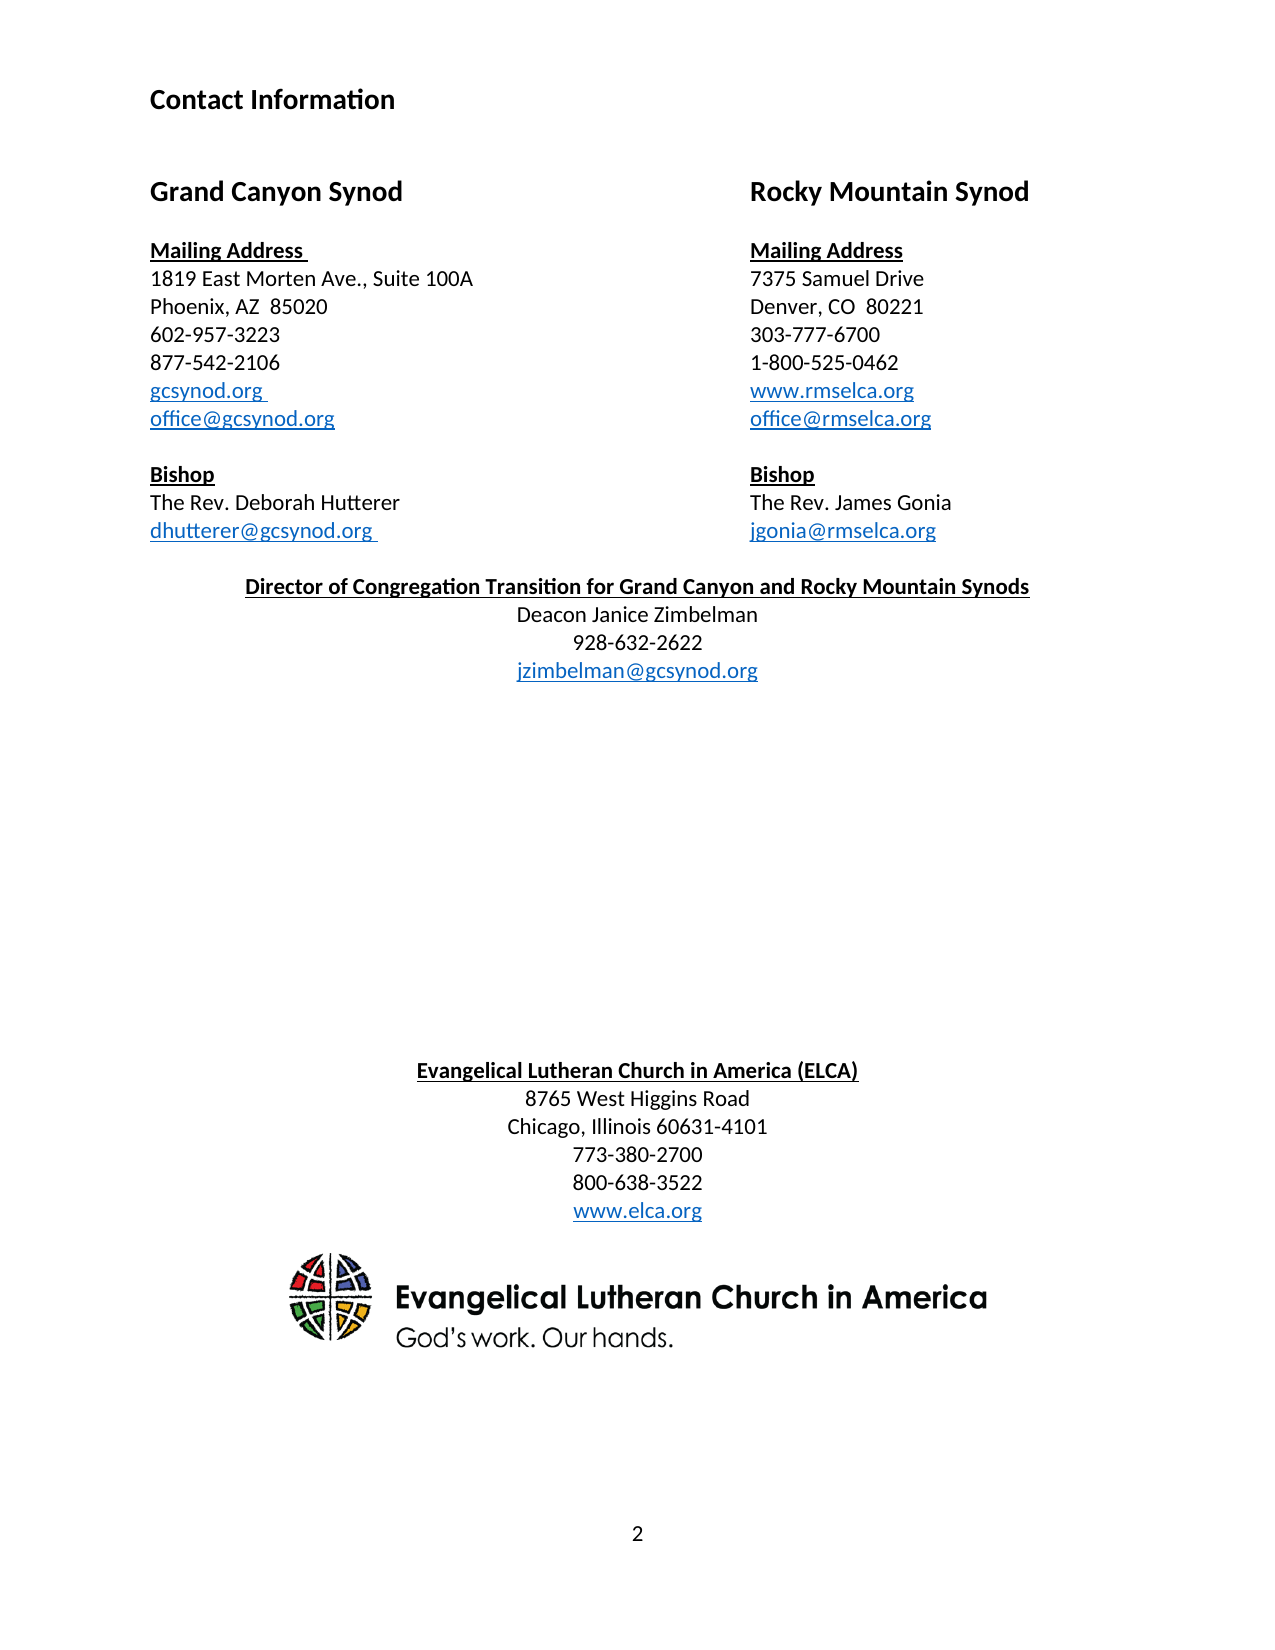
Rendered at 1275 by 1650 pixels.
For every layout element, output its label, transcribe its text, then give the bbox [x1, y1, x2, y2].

text office@gcsynod.org office@rmselca.org [150, 404, 1125, 432]
text 602-957-3223 303-777-6700 [150, 320, 1125, 348]
text jzimbelman@gcsynod.org [150, 657, 1125, 684]
text Mailing Address Mailing Address [150, 236, 1125, 264]
text dhutterer@gcsynod.org jgonia@rmselca.org [150, 516, 1125, 544]
text 877-542-2106 1-800-525-0462 [150, 348, 1125, 376]
text Phoenix, AZ 85020 Denver, CO 80221 [150, 292, 1125, 320]
text The Rev. Deborah Hutterer The Rev. James Gonia [150, 488, 1125, 516]
text Chicago, Illinois 60631-4101 [150, 1112, 1125, 1141]
picture [288, 1252, 987, 1348]
text gcsynod.org www.rmselca.org [150, 376, 1125, 404]
text 8765 West Higgins Road [150, 1084, 1125, 1112]
text Director of Congregation Transition for Grand Canyon and Rocky Mountain Synods [150, 572, 1125, 601]
text 928-632-2622 [150, 628, 1125, 657]
text 1819 East Morten Ave., Suite 100A 7375 Samuel Drive [150, 264, 1125, 292]
text Bishop Bishop [150, 460, 1125, 488]
text Contact Information [150, 81, 1125, 117]
text www.elca.org [150, 1197, 1125, 1224]
text Deacon Janice Zimbelman [150, 601, 1125, 628]
text 800-638-3522 [150, 1168, 1125, 1197]
text Evangelical Lutheran Church in America (ELCA) [150, 1056, 1125, 1084]
text 773-380-2700 [150, 1141, 1125, 1168]
text Grand Canyon Synod Rocky Mountain Synod [150, 173, 1125, 208]
